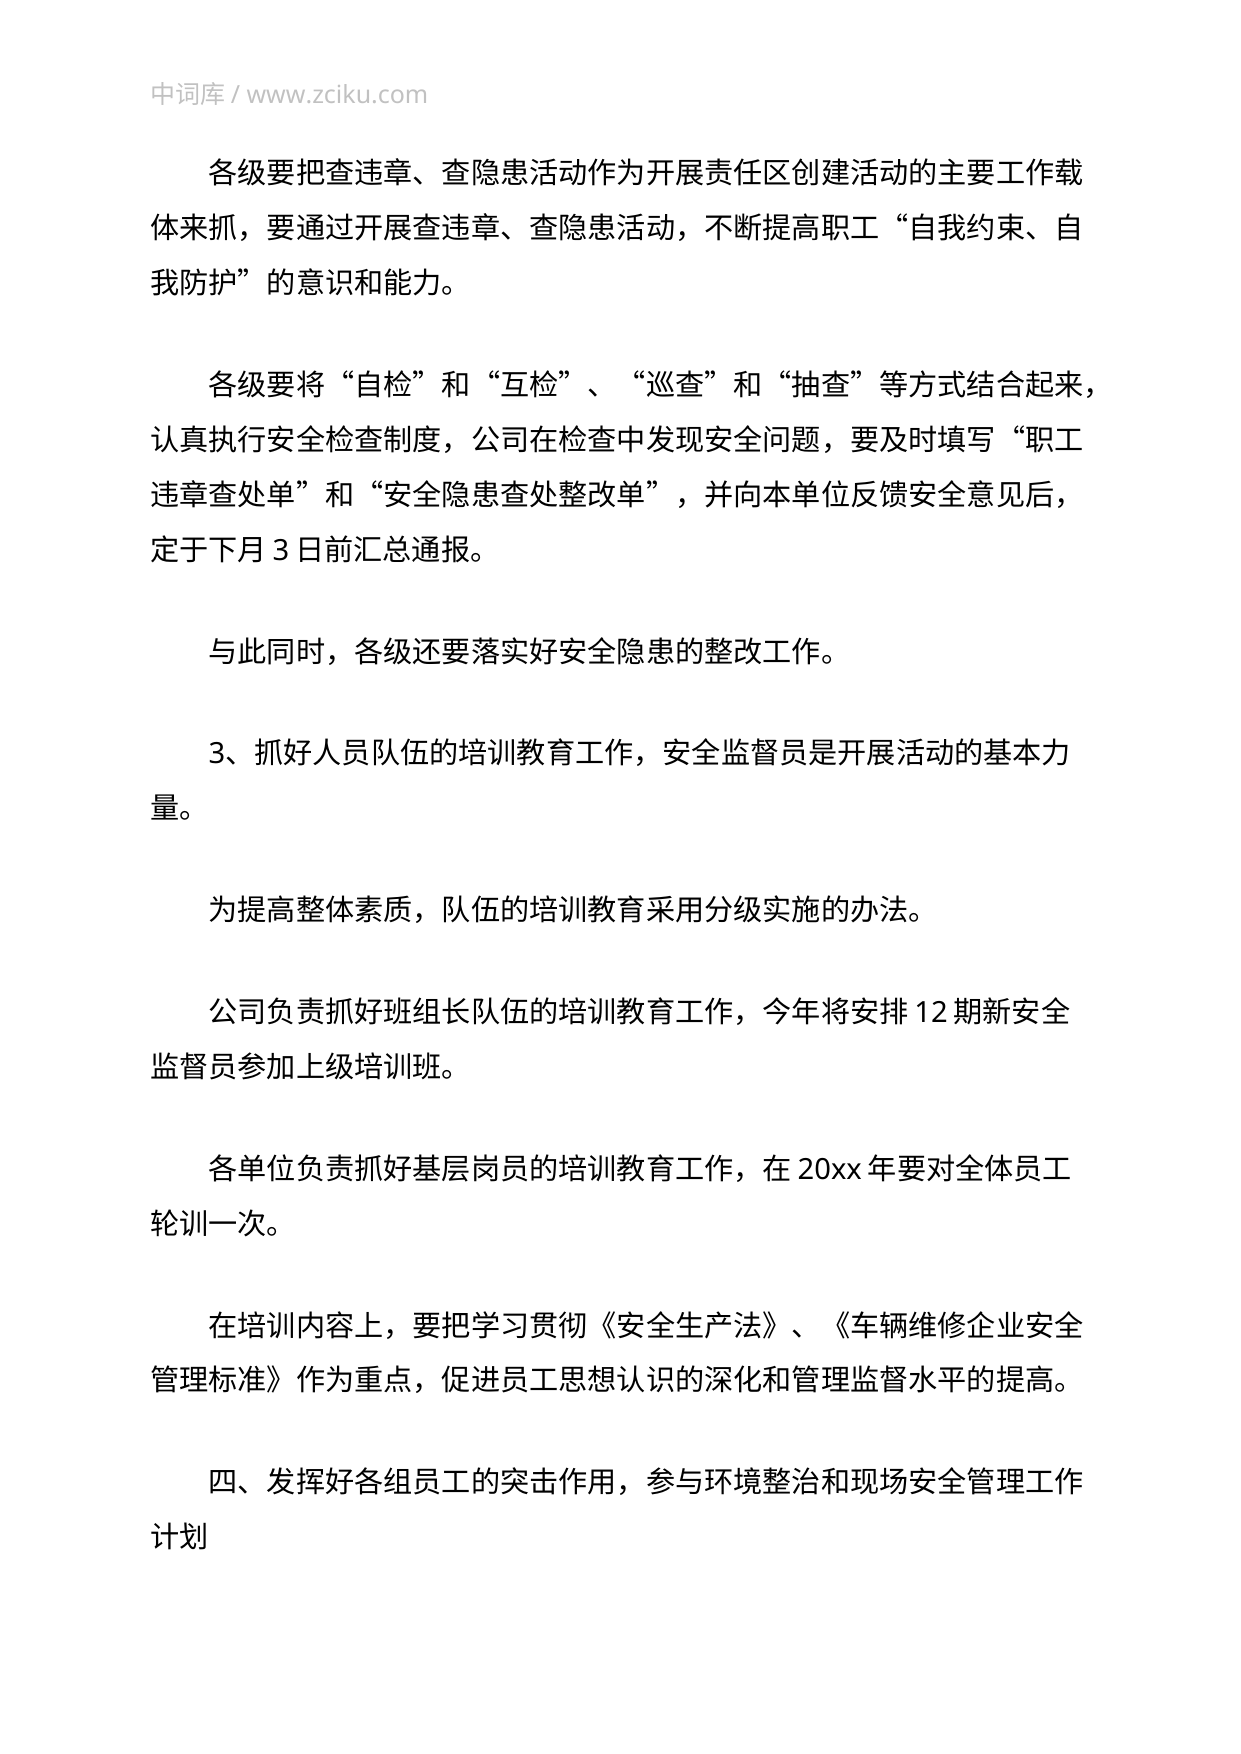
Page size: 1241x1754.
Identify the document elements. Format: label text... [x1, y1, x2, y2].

text 四、发挥好各组员工的突击作用，参与环境整治和现场安全管理工作计划 [150, 1459, 1090, 1556]
text 3、抓好人员队伍的培训教育工作，安全监督员是开展活动的基本力量。 [150, 730, 1090, 827]
text 各级要把查违章、查隐患活动作为开展责任区创建活动的主要工作载体来抓，要通过开展查违章、查隐患活动，不断提高职工“自我约束、自我防护”的意识和能力。 [150, 150, 1090, 302]
text 与此同时，各级还要落实好安全隐患的整改工作。 [150, 628, 1090, 671]
text 在培训内容上，要把学习贯彻《安全生产法》、《车辆维修企业安全管理标准》作为重点，促进员工思想认识的深化和管理监督水平的提高。 [150, 1302, 1090, 1399]
text 公司负责抓好班组长队伍的培训教育工作，今年将安排12期新安全监督员参加上级培训班。 [150, 988, 1090, 1086]
text 各单位负责抓好基层岗员的培训教育工作，在20xx年要对全体员工轮训一次。 [150, 1145, 1090, 1243]
text 各级要将“自检”和“互检”、“巡查”和“抽查”等方式结合起来，认真执行安全检查制度，公司在检查中发现安全问题，要及时填写“职工违章查处单”和“安全隐患查处整改单”，并向本单位反馈安全意见后，定于下月3日前汇总通报。 [150, 362, 1090, 569]
text 为提高整体素质，队伍的培训教育采用分级实施的办法。 [150, 887, 1090, 929]
